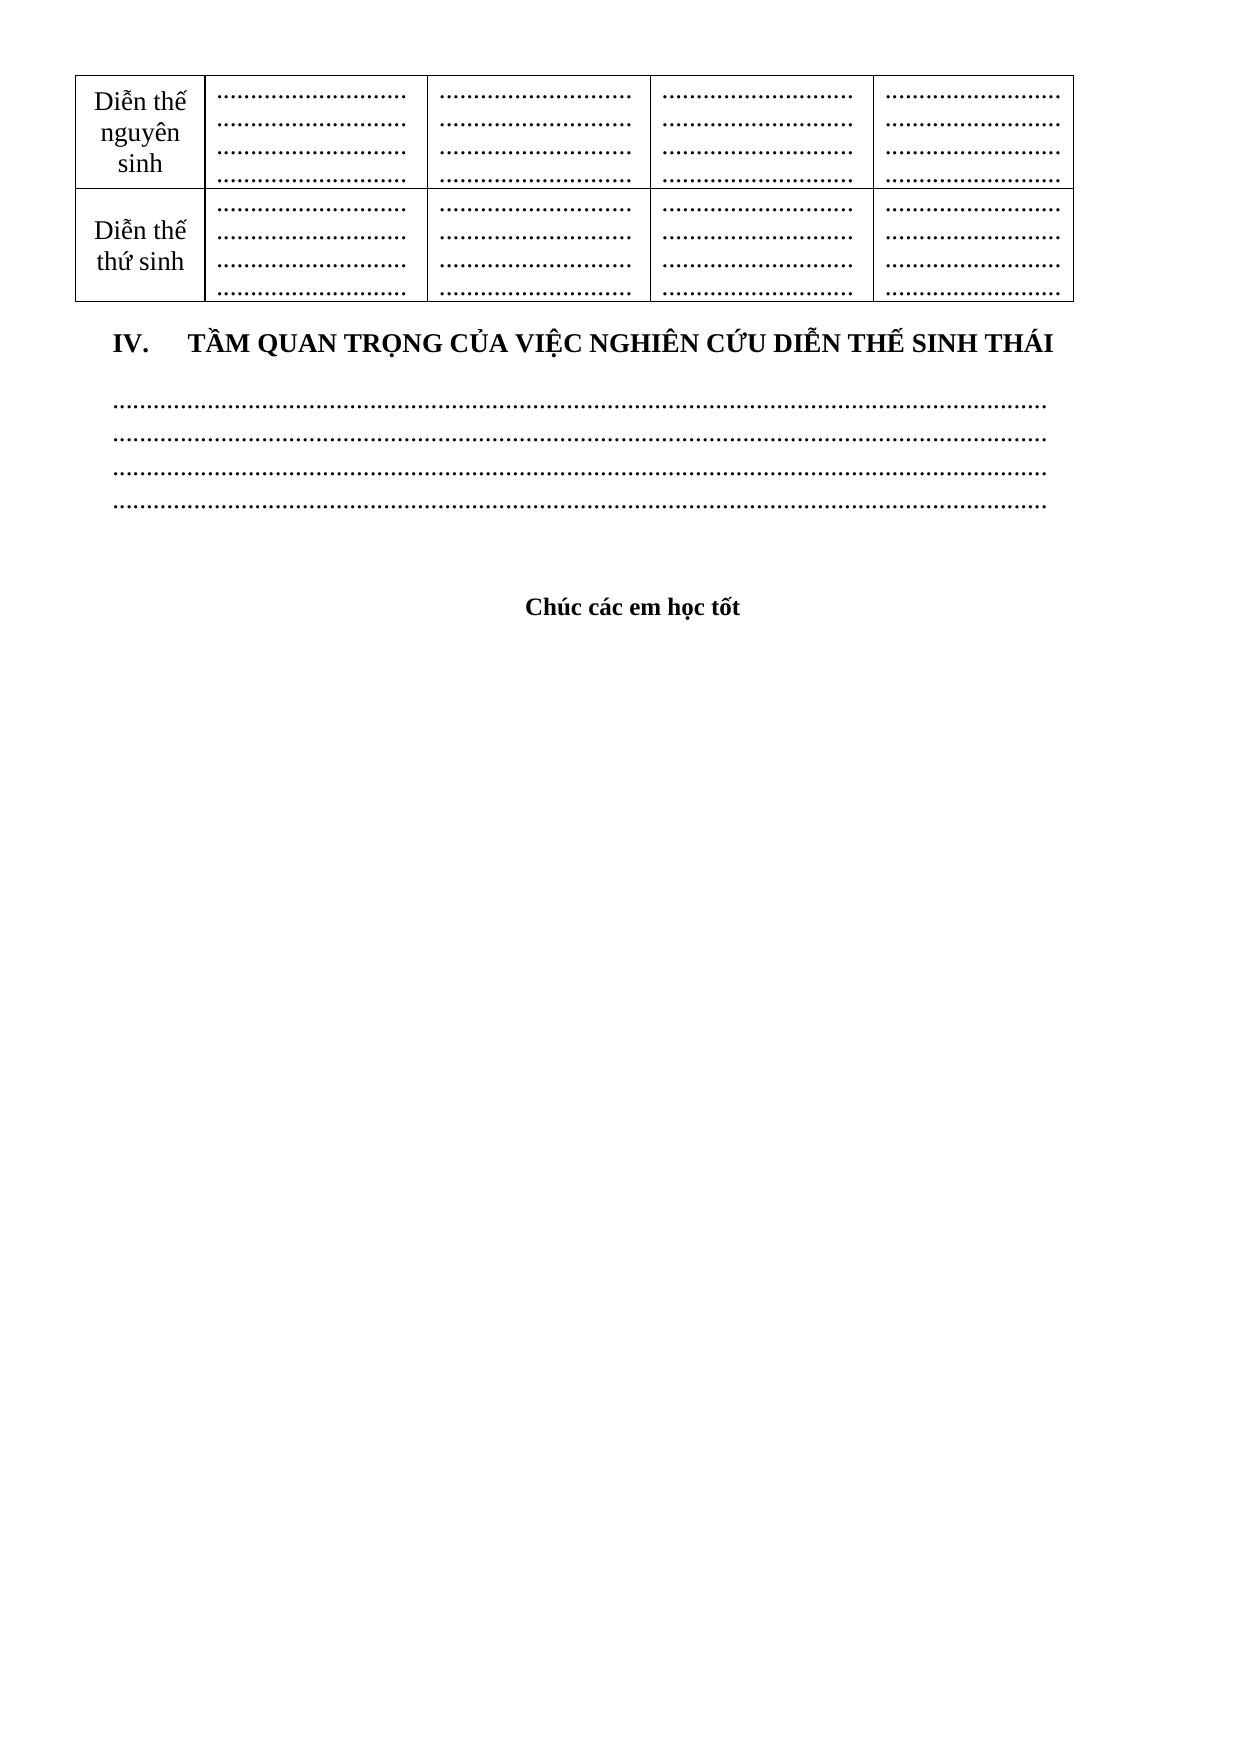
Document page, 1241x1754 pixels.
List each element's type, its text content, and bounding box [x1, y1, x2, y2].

table_cell [874, 189, 1073, 301]
list Chúc các em học tốt [187, 592, 1165, 621]
table_cell [206, 189, 427, 301]
table_cell [428, 76, 650, 188]
table_cell Diễn thế nguyên sinh [76, 76, 204, 188]
table_cell [874, 76, 1073, 188]
table_cell [206, 76, 427, 188]
table_cell [651, 189, 873, 301]
table_cell [651, 76, 873, 188]
table_cell Diễn thế thứ sinh [76, 189, 204, 301]
list TẦM QUAN TRỌNG CỦA VIỆC NGHIÊN CỨU DIỄN THẾ SINH THÁI [112, 327, 1165, 358]
table_cell [428, 189, 650, 301]
